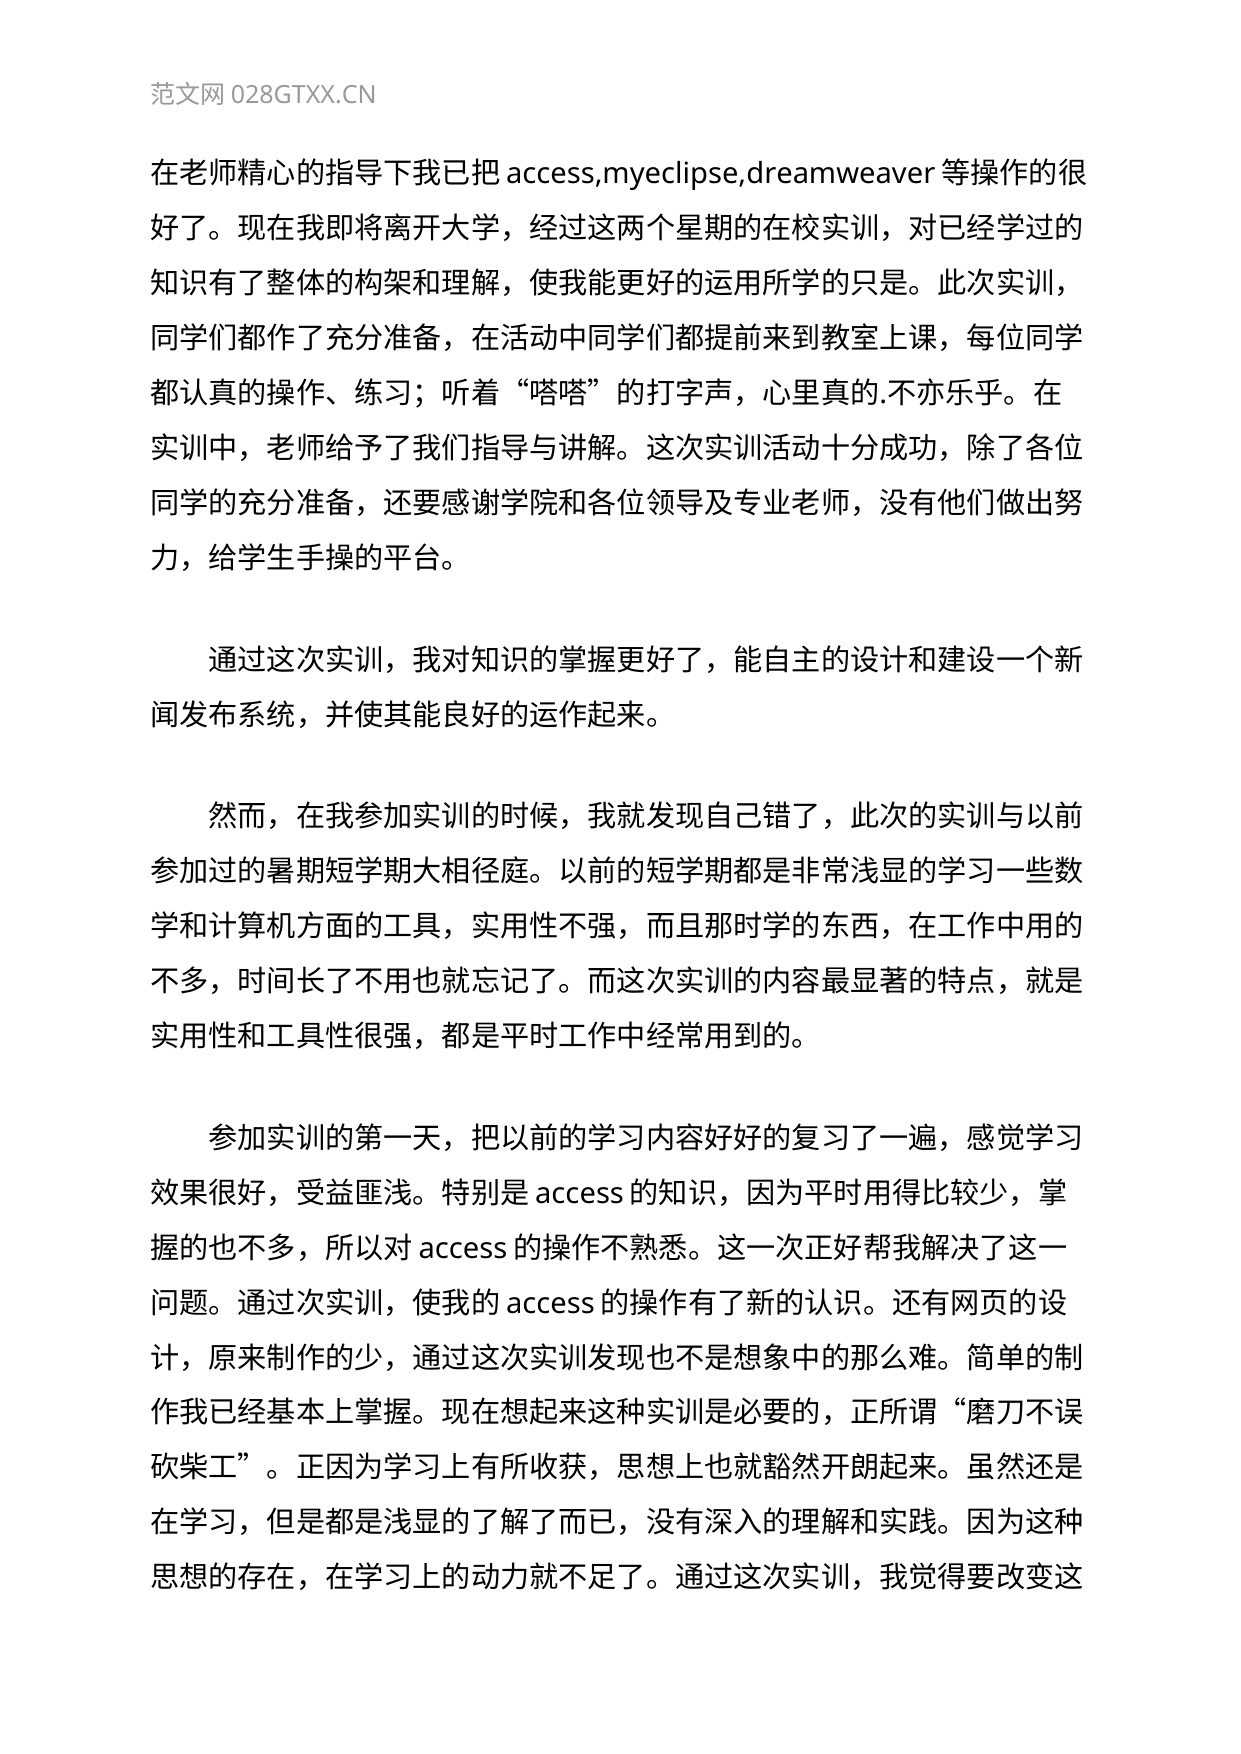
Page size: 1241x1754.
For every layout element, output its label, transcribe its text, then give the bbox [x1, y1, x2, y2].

text 通过这次实训，我对知识的掌握更好了，能自主的设计和建设一个新闻发布系统，并使其能良好的运作起来。 [150, 636, 1090, 733]
text 然而，在我参加实训的时候，我就发现自己错了，此次的实训与以前参加过的暑期短学期大相径庭。以前的短学期都是非常浅显的学习一些数学和计算机方面的工具，实用性不强，而且那时学的东西，在工作中用的不多，时间长了不用也就忘记了。而这次实训的内容最显著的特点，就是实用性和工具性很强，都是平时工作中经常用到的。 [150, 793, 1090, 1055]
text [150, 150, 1090, 577]
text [150, 1114, 1090, 1596]
